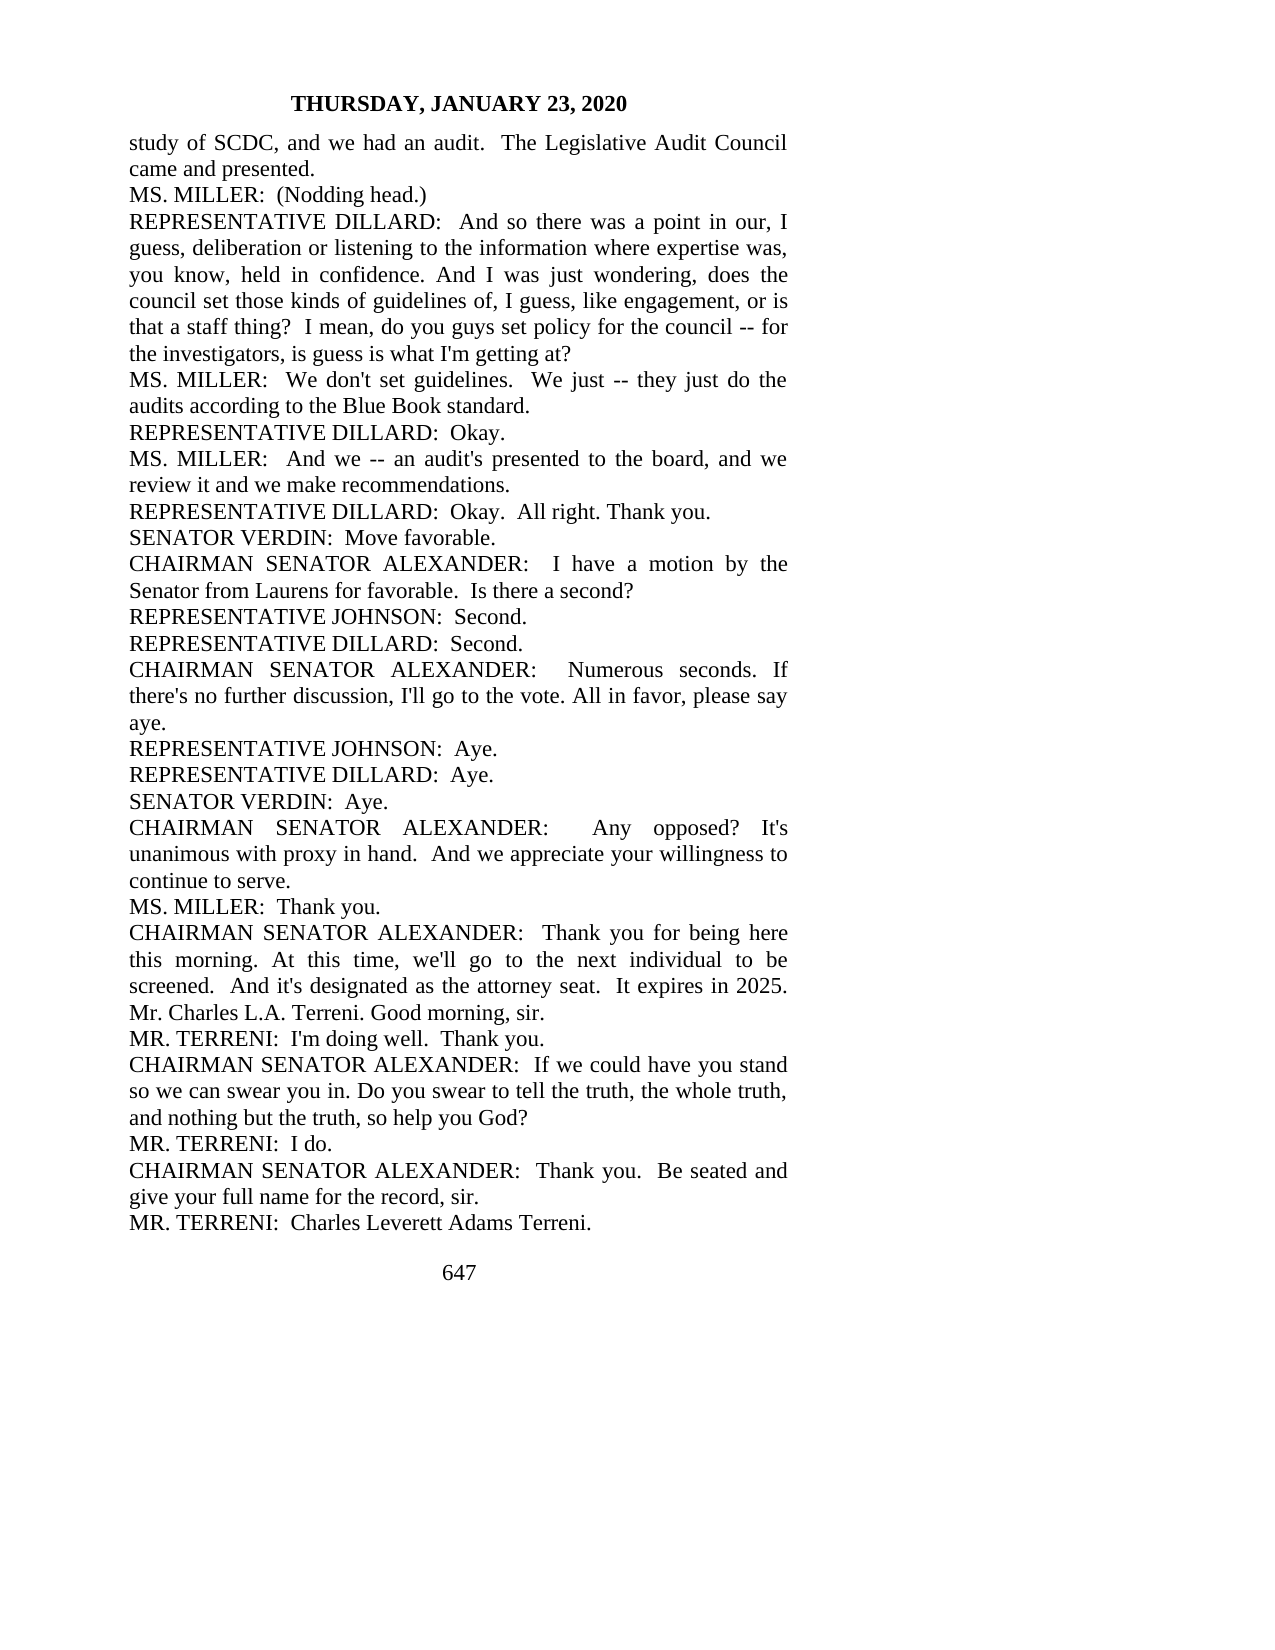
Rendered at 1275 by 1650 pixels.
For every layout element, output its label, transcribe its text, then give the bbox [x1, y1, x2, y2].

text CHAIRMAN SENATOR ALEXANDER: Any opposed? It's unanimous with proxy in hand. And we appreciate your willingness to continue to serve. [129, 814, 789, 893]
text MR. TERRENI: Charles Leverett Adams Terreni. [129, 1209, 789, 1236]
text CHAIRMAN SENATOR ALEXANDER: Numerous seconds. If there's no further discussion, I'll go to the vote. All in favor, please say aye. [129, 656, 789, 735]
text MS. MILLER: Thank you. [129, 893, 789, 919]
text REPRESENTATIVE DILLARD: Okay. All right. Thank you. [129, 498, 789, 524]
text CHAIRMAN SENATOR ALEXANDER: Thank you for being here this morning. At this time, we'll go to the next individual to be screened. And it's designated as the attorney seat. It expires in 2025. Mr. Charles L.A. Terreni. Good morning, sir. [129, 919, 789, 1025]
text REPRESENTATIVE DILLARD: Aye. [129, 761, 789, 788]
text REPRESENTATIVE JOHNSON: Second. [129, 603, 789, 629]
text MR. TERRENI: I'm doing well. Thank you. [129, 1025, 789, 1051]
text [129, 129, 789, 182]
text MR. TERRENI: I do. [129, 1130, 789, 1157]
text MS. MILLER: And we -- an audit's presented to the board, and we review it and we make recommendations. [129, 445, 789, 498]
text REPRESENTATIVE DILLARD: Okay. [129, 419, 789, 445]
text REPRESENTATIVE DILLARD: Second. [129, 629, 789, 656]
text SENATOR VERDIN: Move favorable. [129, 524, 789, 551]
text CHAIRMAN SENATOR ALEXANDER: If we could have you stand so we can swear you in. Do you swear to tell the truth, the whole truth, and nothing but the truth, so help you God? [129, 1051, 789, 1130]
text MS. MILLER: We don't set guidelines. We just -- they just do the audits according to the Blue Book standard. [129, 366, 789, 419]
text CHAIRMAN SENATOR ALEXANDER: Thank you. Be seated and give your full name for the record, sir. [129, 1157, 789, 1209]
text MS. MILLER: (Nodding head.) [129, 182, 789, 208]
text CHAIRMAN SENATOR ALEXANDER: I have a motion by the Senator from Laurens for favorable. Is there a second? [129, 551, 789, 603]
text SENATOR VERDIN: Aye. [129, 788, 789, 814]
text REPRESENTATIVE DILLARD: And so there was a point in our, I guess, deliberation or listening to the information where expertise was, you know, held in confidence. And I was just wondering, does the council set those kinds of guidelines of, I guess, like engagement, or is that a staff thing? I mean, do you guys set policy for the council -- for the investigators, is guess is what I'm getting at? [129, 208, 789, 366]
text REPRESENTATIVE JOHNSON: Aye. [129, 735, 789, 761]
